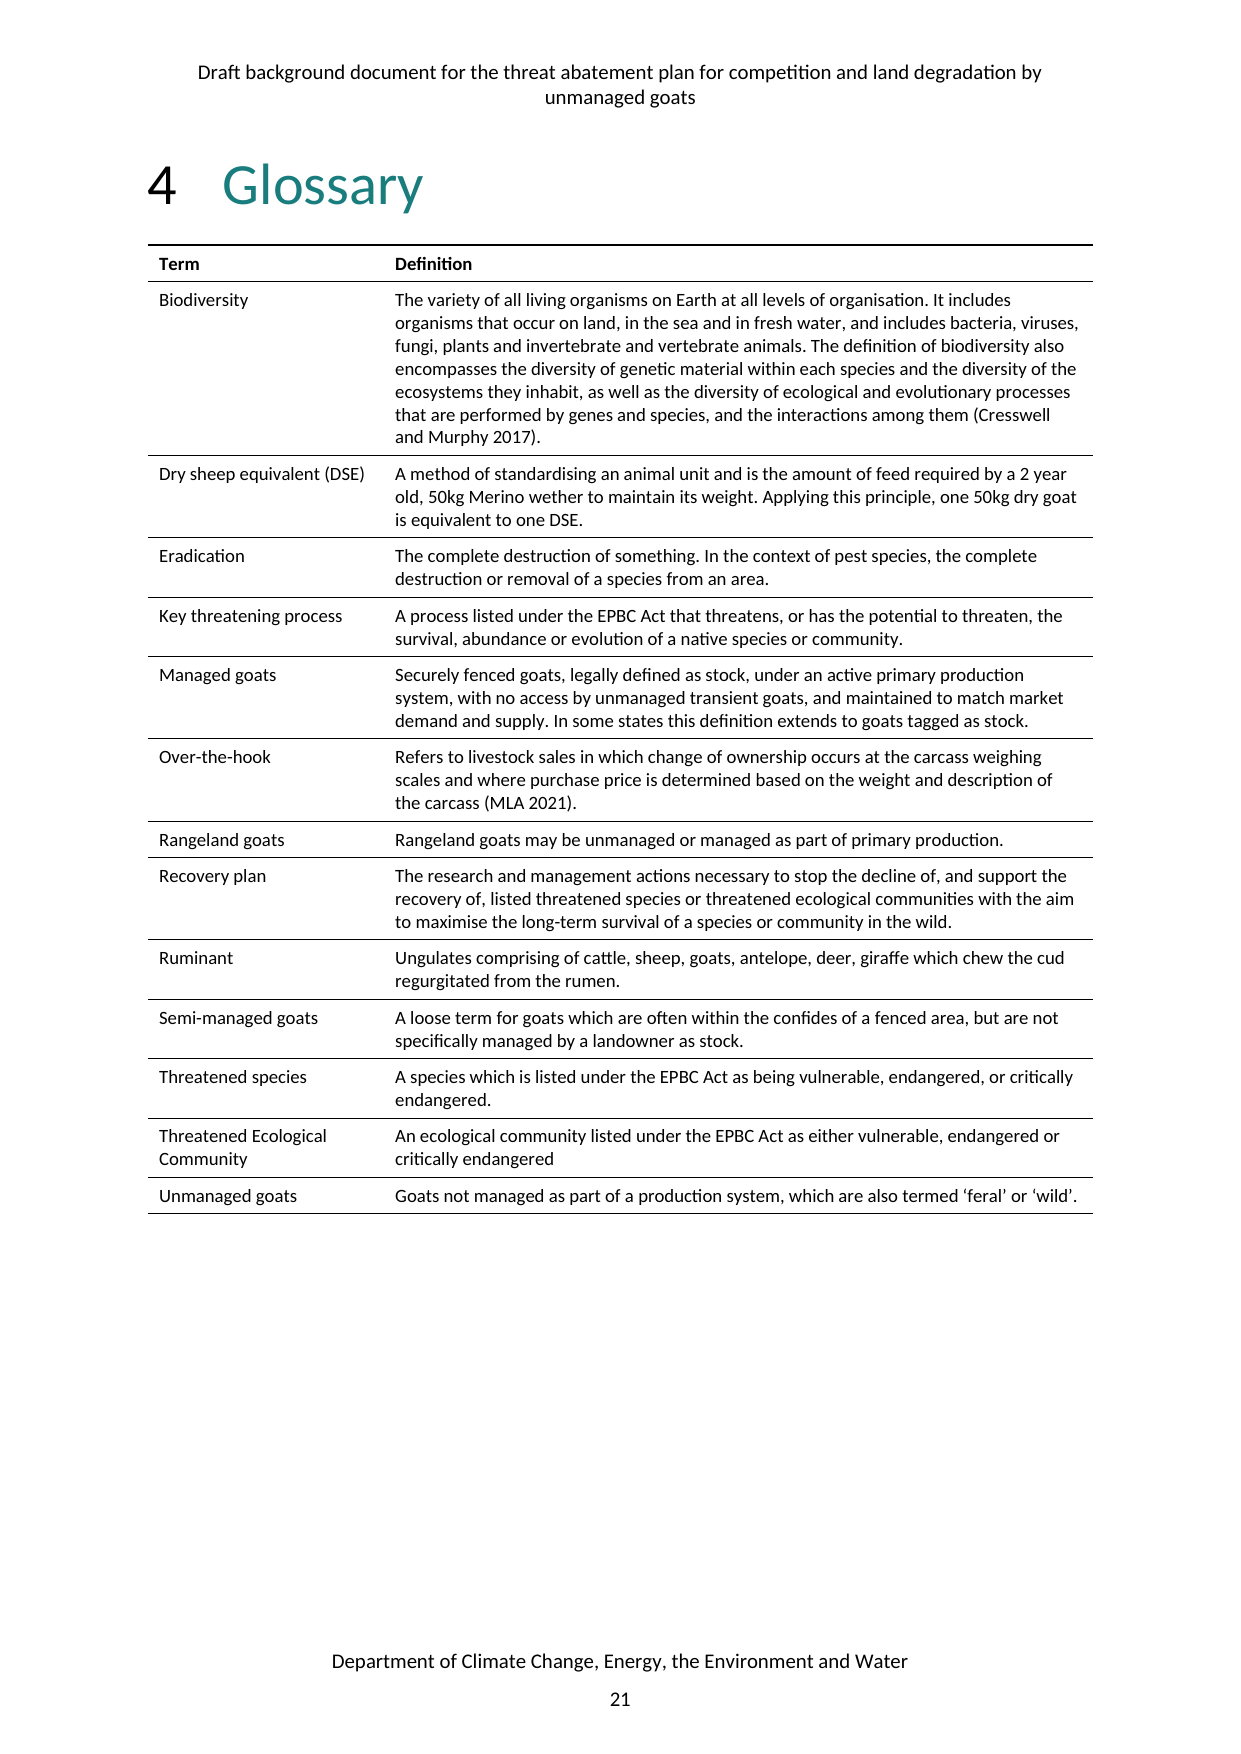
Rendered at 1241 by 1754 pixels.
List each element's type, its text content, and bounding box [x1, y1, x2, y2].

table_cell A method of standardising an animal unit and is the amount of feed required by a 2 year old, 50kg Merino wether to maintain its weight. Applying this principle, one 50kg dry goat is equivalent to one DSE. [384, 456, 1092, 537]
table_cell Semi-managed goats [148, 1000, 384, 1058]
table_header Definition [384, 246, 1092, 281]
table_cell Eradication [148, 538, 384, 597]
table_cell Goats not managed as part of a production system, which are also termed ‘feral’ or ‘wild’. [384, 1178, 1092, 1213]
table_cell Unmanaged goats [148, 1178, 384, 1213]
table_cell A loose term for goats which are often within the confides of a fenced area, but are not specifically managed by a landowner as stock. [384, 1000, 1092, 1058]
table_header Term [148, 246, 384, 281]
table_cell Dry sheep equivalent (DSE) [148, 456, 384, 537]
table_cell Recovery plan [148, 858, 384, 939]
table_cell An ecological community listed under the EPBC Act as either vulnerable, endangered or critically endangered [384, 1119, 1092, 1177]
table_cell Refers to livestock sales in which change of ownership occurs at the carcass weighing scales and where purchase price is determined based on the weight and description of the carcass (MLA 2021). [384, 739, 1092, 821]
table_cell The complete destruction of something. In the context of pest species, the complete destruction or removal of a species from an area. [384, 538, 1092, 597]
table_cell Managed goats [148, 657, 384, 738]
table_cell Threatened Ecological Community [148, 1119, 384, 1177]
table_cell Biodiversity [148, 282, 384, 455]
table_cell Rangeland goats may be unmanaged or managed as part of primary production. [384, 822, 1092, 857]
table_cell A process listed under the EPBC Act that threatens, or has the potential to threaten, the survival, abundance or evolution of a native species or community. [384, 598, 1092, 656]
table_cell Threatened species [148, 1059, 384, 1117]
table_cell The variety of all living organisms on Earth at all levels of organisation. It includes organisms that occur on land, in the sea and in fresh water, and includes bacteria, viruses, fungi, plants and invertebrate and vertebrate animals. The definition of biodiversity also encompasses the diversity of genetic material within each species and the diversity of the ecosystems they inhabit, as well as the diversity of ecological and evolutionary processes that are performed by genes and species, and the interactions among them (Cresswell and Murphy 2017). [384, 282, 1092, 455]
table_cell Ruminant [148, 940, 384, 999]
table_cell Rangeland goats [148, 822, 384, 857]
subtitle Glossary [148, 148, 1092, 219]
table_cell Ungulates comprising of cattle, sheep, goats, antelope, deer, giraffe which chew the cud regurgitated from the rumen. [384, 940, 1092, 999]
table_cell Key threatening process [148, 598, 384, 656]
table_cell The research and management actions necessary to stop the decline of, and support the recovery of, listed threatened species or threatened ecological communities with the aim to maximise the long-term survival of a species or community in the wild. [384, 858, 1092, 939]
table_cell Securely fenced goats, legally defined as stock, under an active primary production system, with no access by unmanaged transient goats, and maintained to match market demand and supply. In some states this definition extends to goats tagged as stock. [384, 657, 1092, 738]
table_cell A species which is listed under the EPBC Act as being vulnerable, endangered, or critically endangered. [384, 1059, 1092, 1117]
table_cell Over-the-hook [148, 739, 384, 821]
